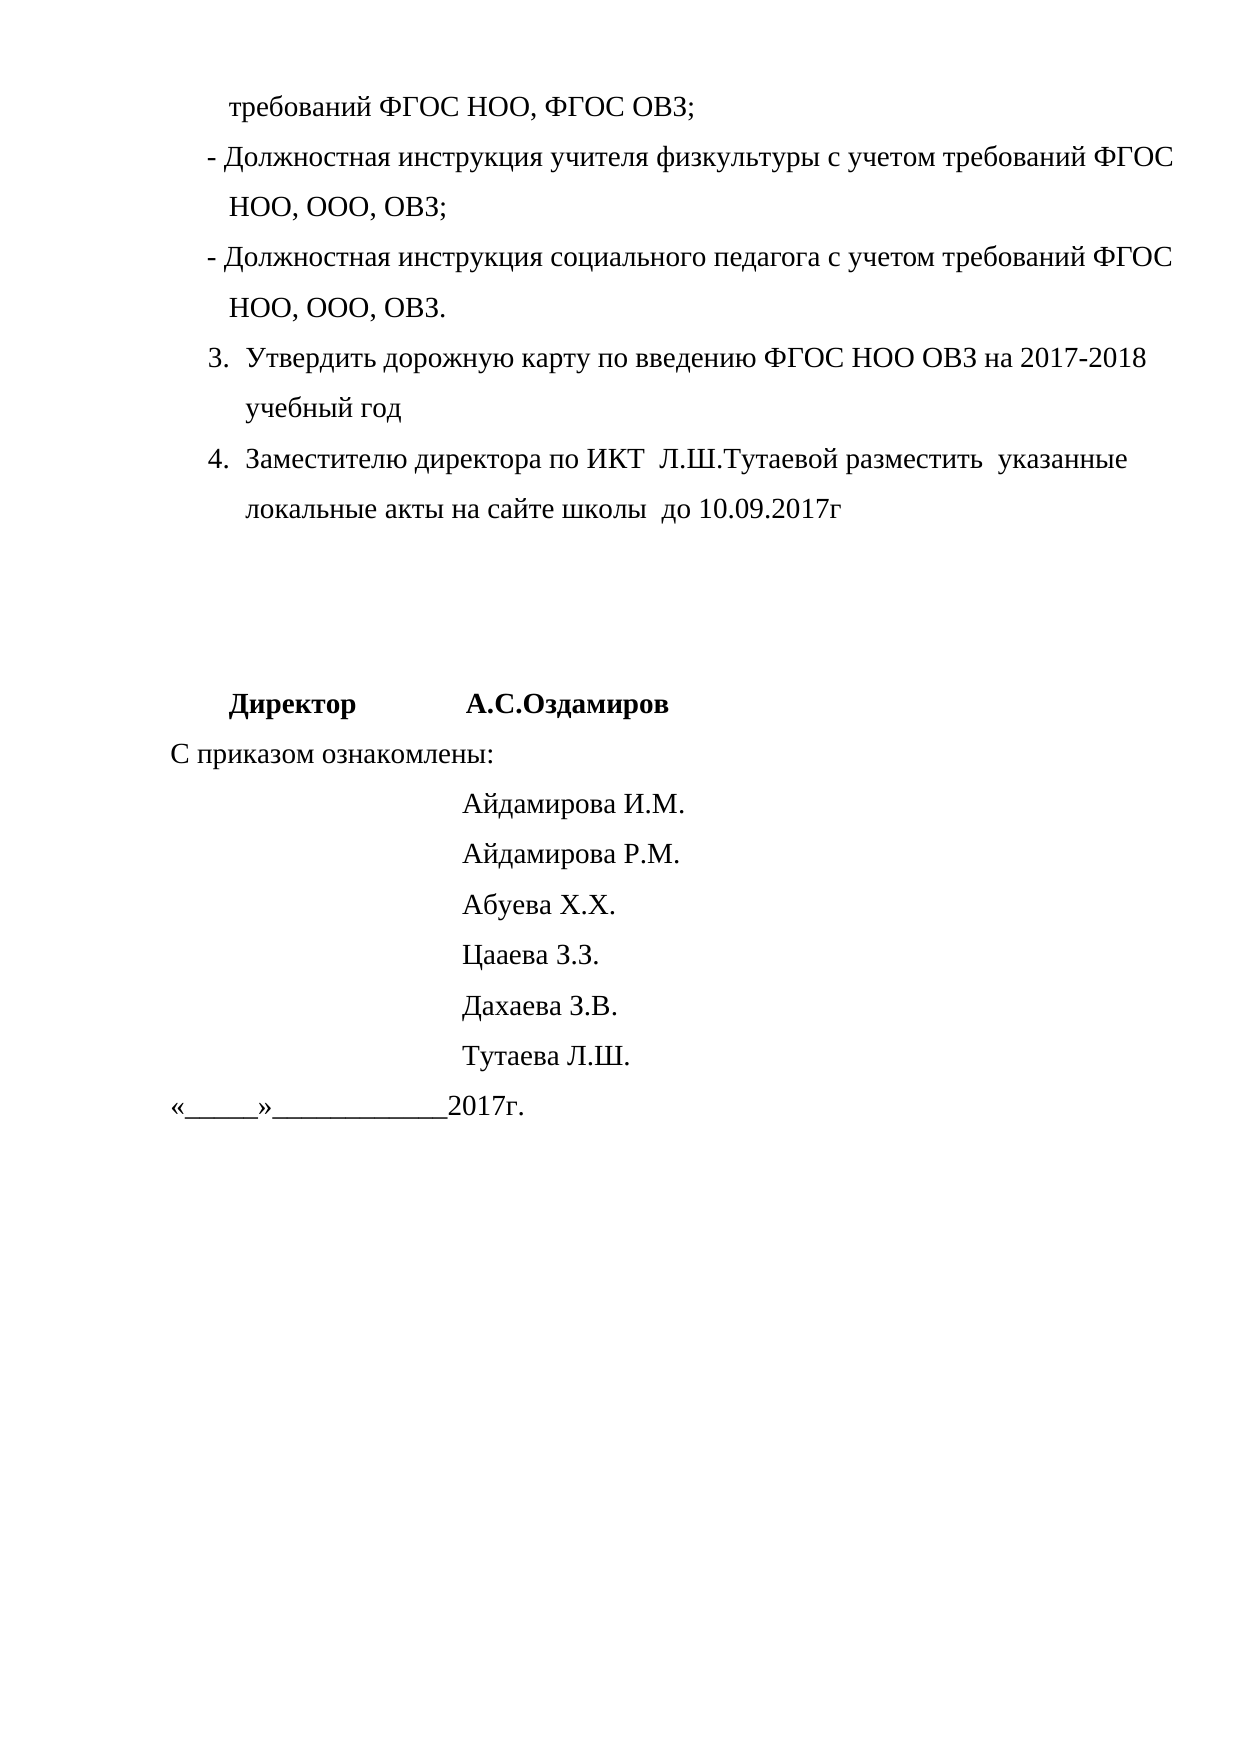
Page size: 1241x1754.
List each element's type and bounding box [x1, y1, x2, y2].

table_cell [159, 89, 1240, 1432]
